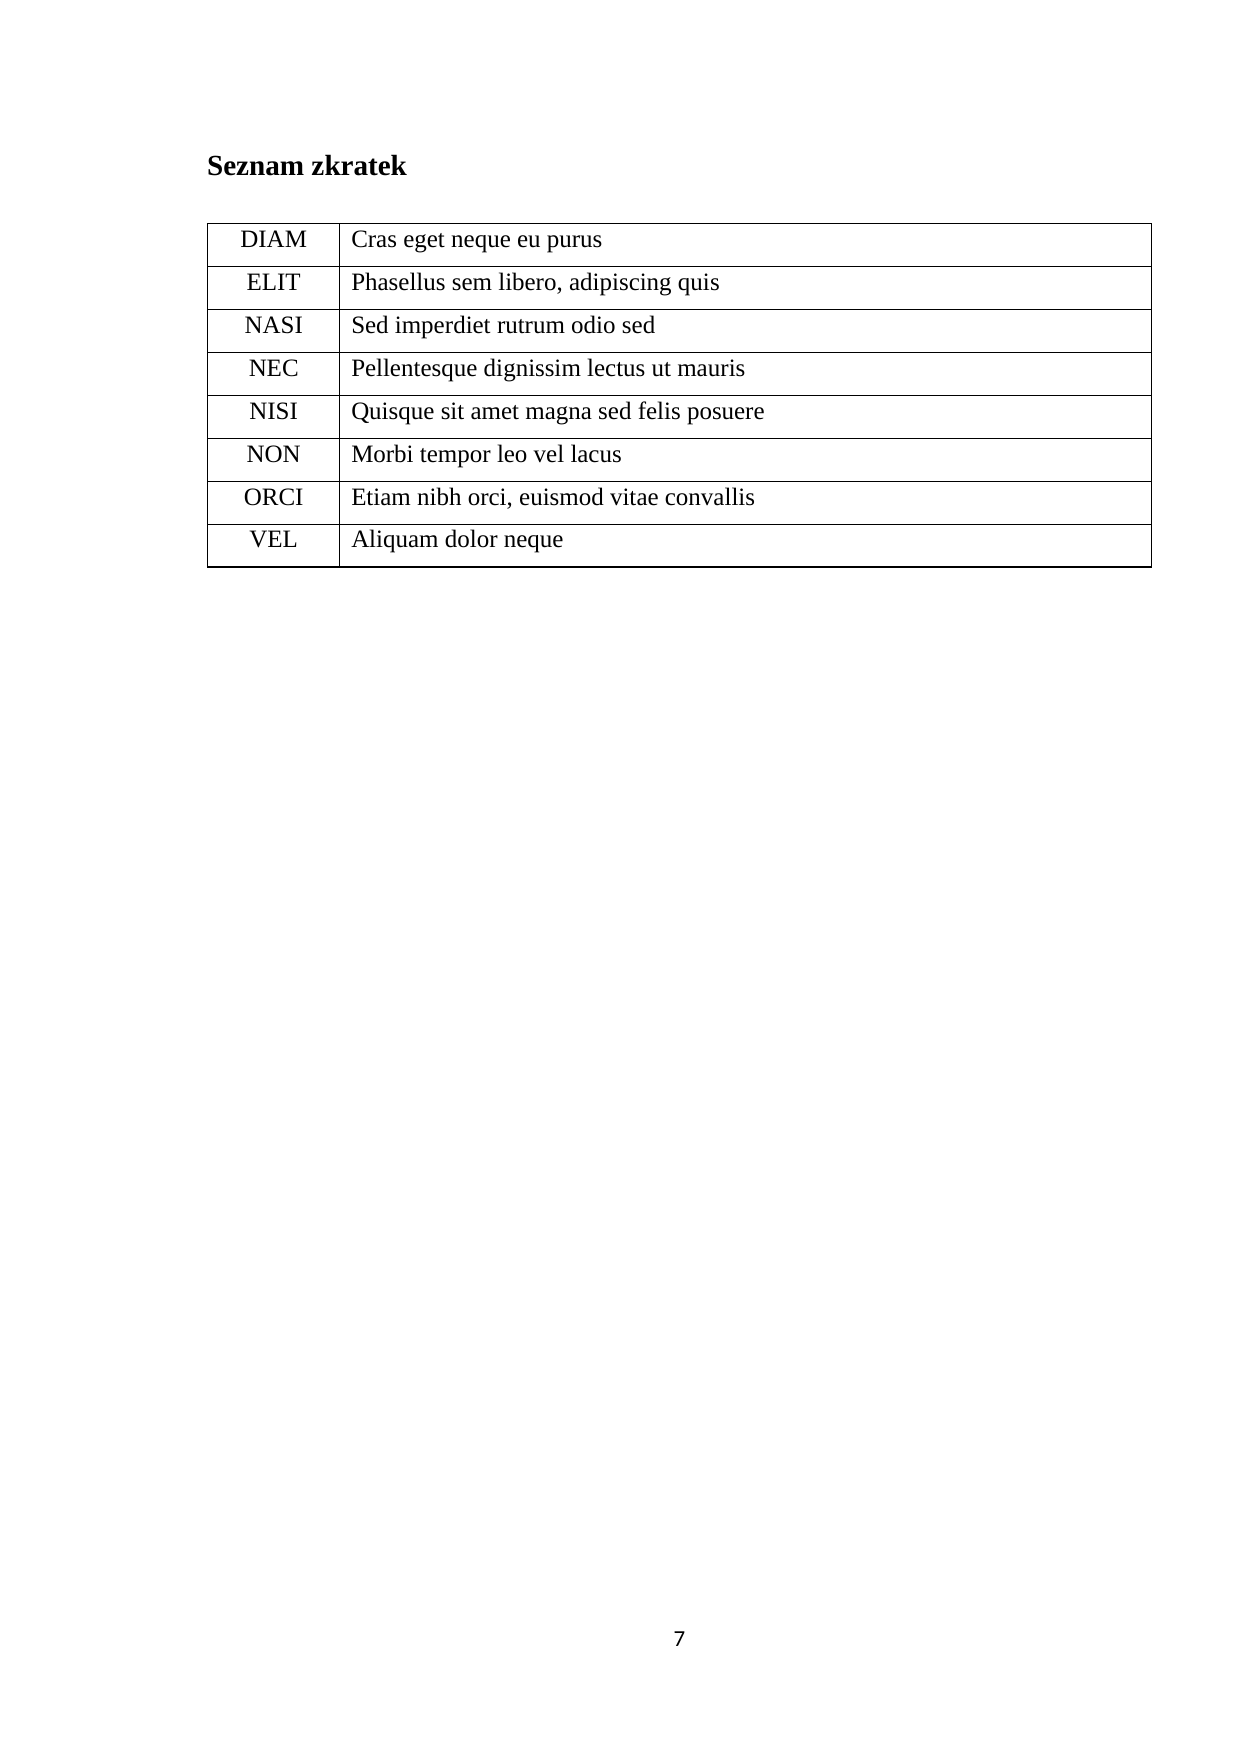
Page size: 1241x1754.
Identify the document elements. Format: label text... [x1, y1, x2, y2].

table_header Cras eget neque eu purus [340, 224, 1151, 266]
table_cell Etiam nibh orci, euismod vitae convallis [340, 482, 1151, 523]
table_cell Aliquam dolor neque [340, 525, 1151, 566]
table_cell NON [208, 439, 339, 481]
table_cell Morbi tempor leo vel lacus [340, 439, 1151, 481]
table_cell ELIT [208, 267, 339, 309]
table_cell Quisque sit amet magna sed felis posuere [340, 396, 1151, 438]
table_cell Pellentesque dignissim lectus ut mauris [340, 353, 1151, 395]
table_cell ORCI [208, 482, 339, 523]
table_cell NEC [208, 353, 339, 395]
table_cell NASI [208, 310, 339, 352]
table_cell Sed imperdiet rutrum odio sed [340, 310, 1151, 352]
table_cell NISI [208, 396, 339, 438]
table_cell VEL [208, 525, 339, 566]
table_header DIAM [208, 224, 339, 266]
table_cell Phasellus sem libero, adipiscing quis [340, 267, 1151, 309]
text Seznam zkratek [207, 148, 1152, 181]
